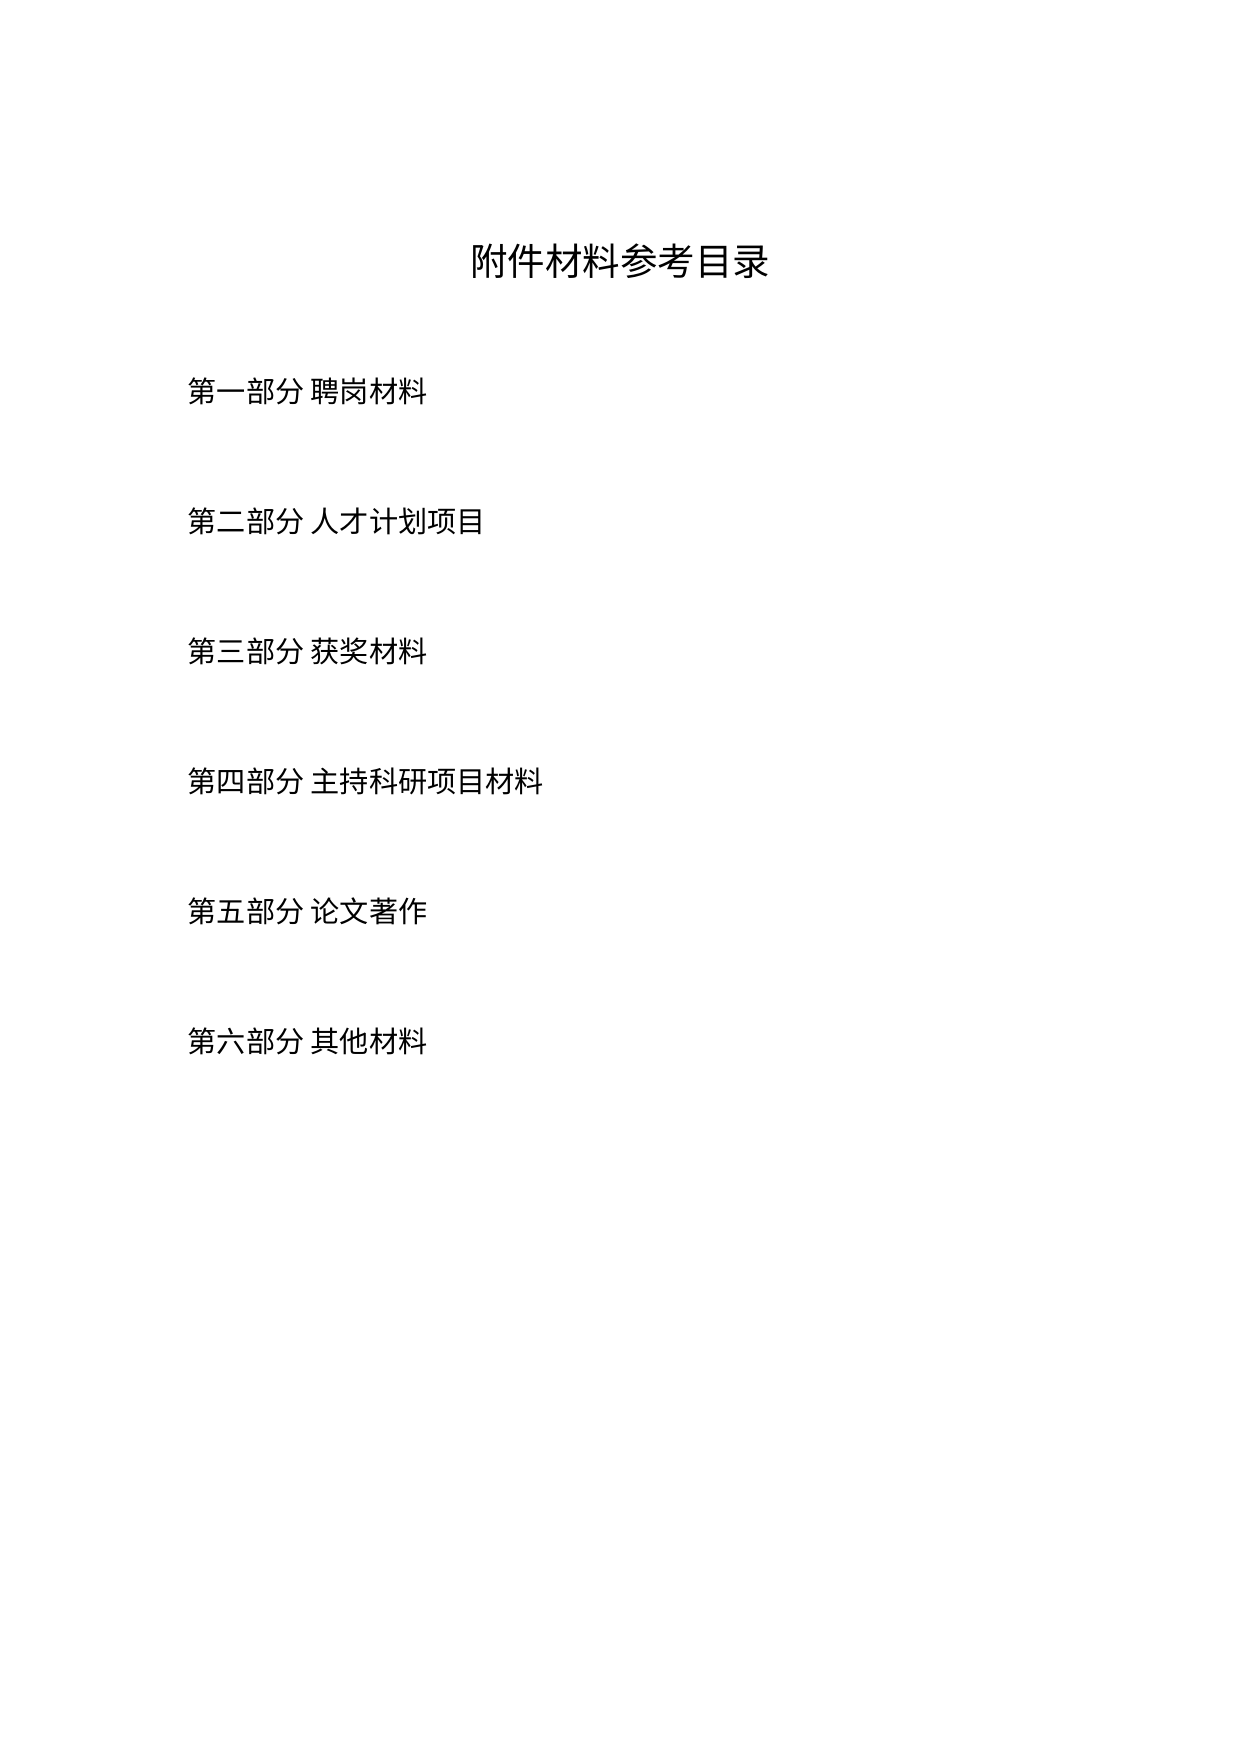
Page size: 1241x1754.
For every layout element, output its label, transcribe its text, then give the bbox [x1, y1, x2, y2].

text 第四部分 主持科研项目材料 [187, 747, 1053, 812]
text 附件材料参考目录 [187, 227, 1053, 292]
text 第一部分 聘岗材料 [187, 357, 1053, 422]
text 第五部分 论文著作 [187, 877, 1053, 942]
text 第三部分 获奖材料 [187, 617, 1053, 682]
text 第二部分 人才计划项目 [187, 487, 1053, 552]
text 第六部分 其他材料 [187, 1007, 1053, 1072]
